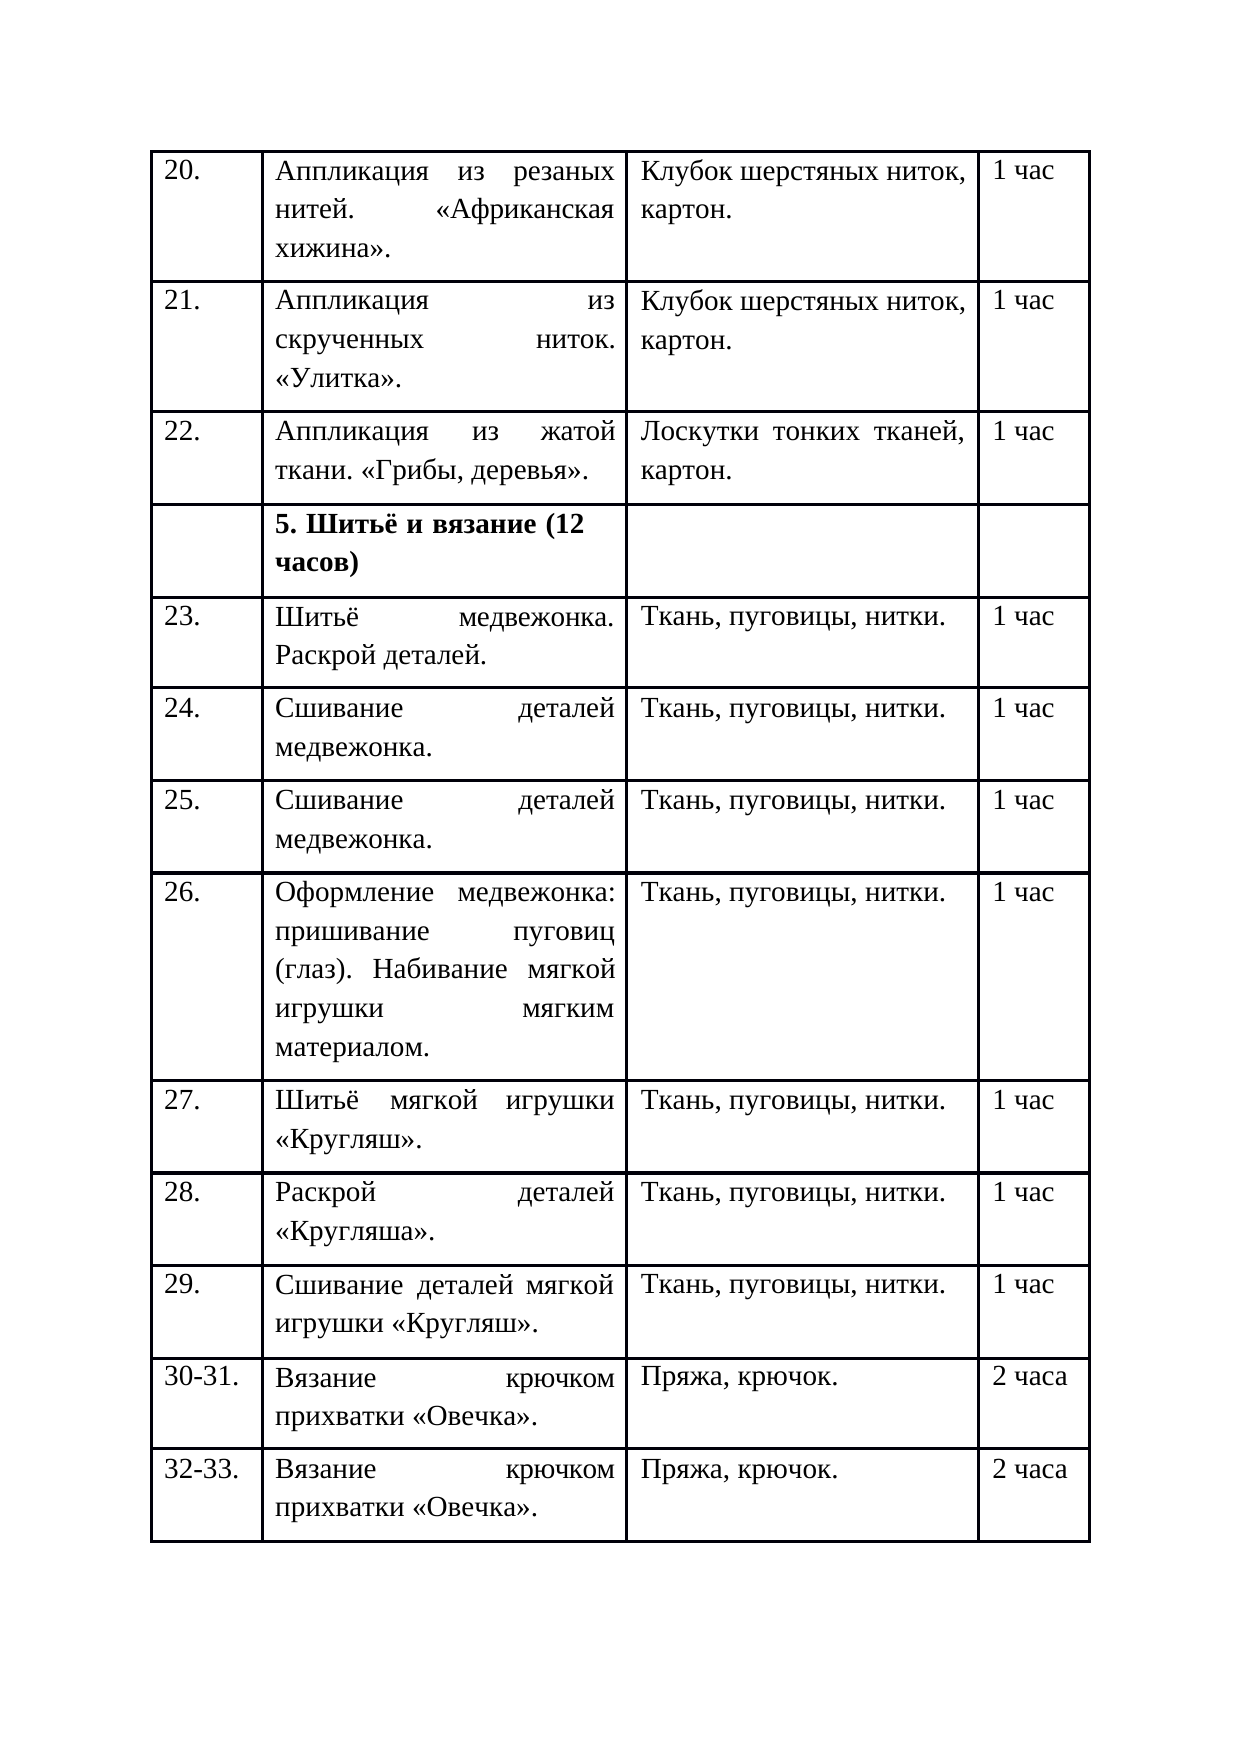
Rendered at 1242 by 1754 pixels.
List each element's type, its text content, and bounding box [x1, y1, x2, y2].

table_cell 29. [153, 1267, 261, 1357]
table_cell 25. [153, 782, 261, 871]
table_cell Ткань, пуговицы, нитки. [628, 599, 977, 686]
table_cell 1 час [980, 1267, 1088, 1357]
table_cell Аппликация из скрученных ниток. «Улитка». [264, 283, 625, 410]
table_header 1 час [980, 153, 1088, 280]
table_cell 1 час [980, 413, 1088, 503]
table_cell [980, 506, 1088, 596]
table_cell Клубок шерстяных ниток, картон. [628, 283, 977, 410]
table_cell 1 час [980, 283, 1088, 410]
table_cell 2 часа [980, 1450, 1088, 1540]
table_cell Сшивание деталей мягкой игрушки «Кругляш». [264, 1267, 625, 1357]
table_cell 22. [153, 413, 261, 503]
table_cell Ткань, пуговицы, нитки. [628, 1082, 977, 1171]
table_cell 1 час [980, 689, 1088, 779]
table_cell Пряжа, крючок. [628, 1360, 977, 1447]
table_cell Ткань, пуговицы, нитки. [628, 1267, 977, 1357]
table_cell 1 час [980, 782, 1088, 871]
table_cell Оформление медвежонка: пришивание пуговиц (глаз). Набивание мягкой игрушки мягким материалом. [264, 875, 625, 1079]
table_cell 28. [153, 1175, 261, 1264]
table_cell 1 час [980, 1175, 1088, 1264]
table_cell 30-31. [153, 1360, 261, 1447]
table_cell 1 час [980, 1082, 1088, 1171]
table_cell 27. [153, 1082, 261, 1171]
table_cell Ткань, пуговицы, нитки. [628, 689, 977, 779]
table_cell 1 час [980, 875, 1088, 1079]
table_cell [628, 506, 977, 596]
table_cell Вязание крючком прихватки «Овечка». [264, 1360, 625, 1447]
table_cell 23. [153, 599, 261, 686]
table_cell 26. [153, 875, 261, 1079]
table_cell 2 часа [980, 1360, 1088, 1447]
table_cell Лоскутки тонких тканей, картон. [628, 413, 977, 503]
table_cell [153, 506, 261, 596]
table_cell Аппликация из жатой ткани. «Грибы, деревья». [264, 413, 625, 503]
table_cell Шитьё медвежонка. Раскрой деталей. [264, 599, 625, 686]
table_cell Ткань, пуговицы, нитки. [628, 782, 977, 871]
table_cell Вязание крючком прихватки «Овечка». [264, 1450, 625, 1540]
table_cell Ткань, пуговицы, нитки. [628, 1175, 977, 1264]
table_cell 5. Шитьё и вязание (12 часов) [264, 506, 625, 596]
table_cell Пряжа, крючок. [628, 1450, 977, 1540]
table_cell 32-33. [153, 1450, 261, 1540]
table_header Клубок шерстяных ниток, картон. [628, 153, 977, 280]
table_cell Шитьё мягкой игрушки «Кругляш». [264, 1082, 625, 1171]
table_cell Сшивание деталей медвежонка. [264, 782, 625, 871]
table_cell Раскрой деталей «Кругляша». [264, 1175, 625, 1264]
table_cell Ткань, пуговицы, нитки. [628, 875, 977, 1079]
table_cell Сшивание деталей медвежонка. [264, 689, 625, 779]
table_header 20. [153, 153, 261, 280]
table_cell 24. [153, 689, 261, 779]
table_header Аппликация из резаных нитей. «Африканская хижина». [264, 153, 625, 280]
table_cell 1 час [980, 599, 1088, 686]
table_cell 21. [153, 283, 261, 410]
